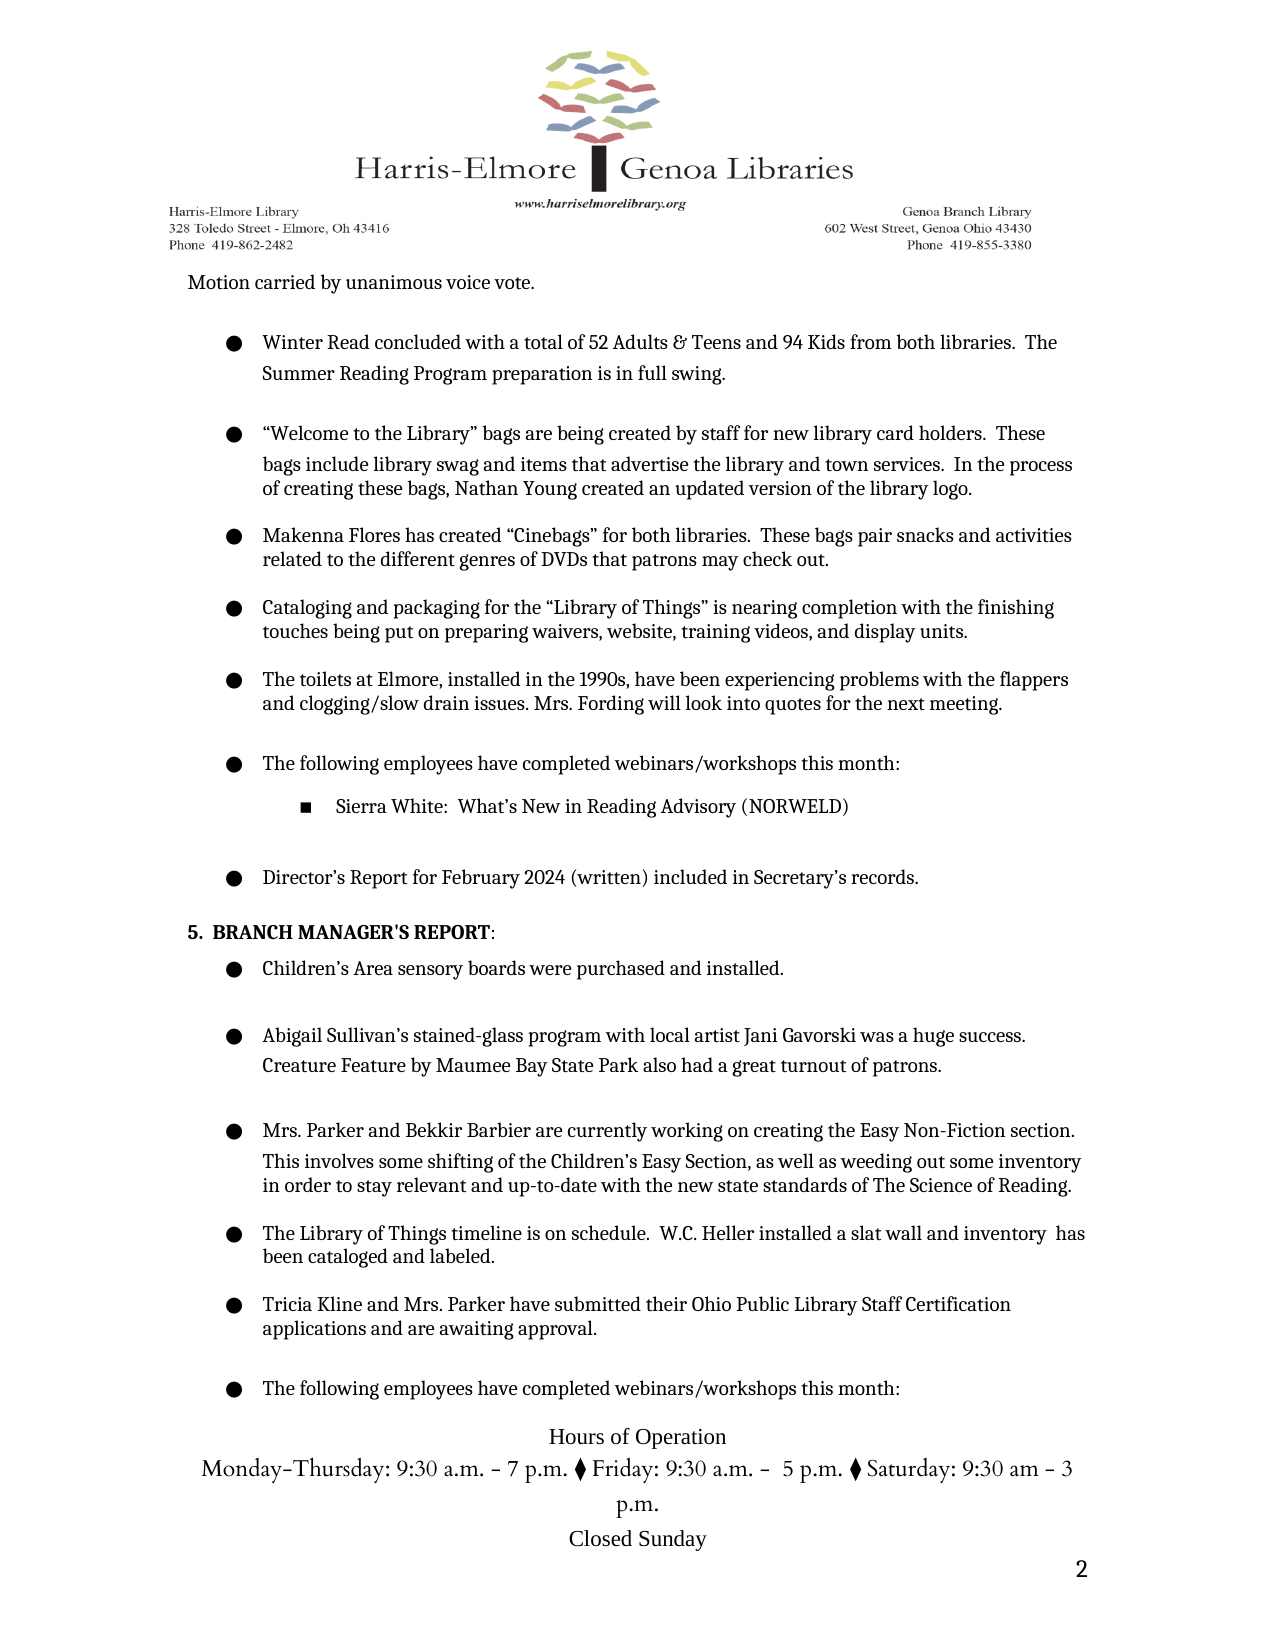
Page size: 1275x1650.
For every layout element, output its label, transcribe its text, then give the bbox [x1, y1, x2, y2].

list Abigail Sullivan’s stained-glass program with local artist Jani Gavorski was a huge success. Creature Feature by Maumee Bay State Park also had a great turnout of patrons. [225, 1011, 1087, 1078]
list The toilets at Elmore, installed in the 1990s, have been experiencing problems with the flappers and clogging/slow drain issues. Mrs. Fording will look into quotes for the next meeting. [225, 668, 1087, 716]
list The Library of Things timeline is on schedule. W.C. Heller installed a slat wall and inventory has been cataloged and labeled. [225, 1221, 1087, 1269]
text Motion carried by unanimous voice vote. [187, 271, 1087, 295]
list The following employees have completed webinars/workshops this month: [225, 1365, 1087, 1408]
picture [150, 37, 1050, 267]
list Tricia Kline and Mrs. Parker have submitted their Ohio Public Library Staff Certification applications and are awaiting approval. [225, 1293, 1087, 1341]
list Director’s Report for February 2024 (written) included in Secretary’s records. [225, 854, 1087, 897]
list Mrs. Parker and Bekkir Barbier are currently working on creating the Easy Non-Fiction section. This involves some shifting of the Children’s Easy Section, as well as weeding out some inventory in order to stay relevant and up-to-date with the new state standards of The Science of Reading. [225, 1107, 1087, 1197]
list Winter Read concluded with a total of 52 Adults & Teens and 94 Kids from both libraries. The Summer Reading Program preparation is in full swing. [225, 319, 1087, 386]
list Cataloging and packaging for the “Library of Things” is nearing completion with the finishing touches being put on preparing waivers, website, training videos, and display units. [225, 596, 1087, 644]
list Sierra White: What’s New in Reading Advisory (NORWELD) [298, 782, 1087, 825]
text 5. BRANCH MANAGER'S REPORT: [187, 921, 1087, 944]
list Makenna Flores has created “Cinebags” for both libraries. These bags pair snacks and activities related to the different genres of DVDs that patrons may check out. [225, 524, 1087, 572]
list The following employees have completed webinars/workshops this month: [225, 740, 1087, 782]
list “Welcome to the Library” bags are being created by staff for new library card holders. These bags include library swag and items that advertise the library and town services. In the process of creating these bags, Nathan Young created an updated version of the library logo. [225, 409, 1087, 500]
list Children’s Area sensory boards were purchased and installed. [225, 944, 1087, 987]
